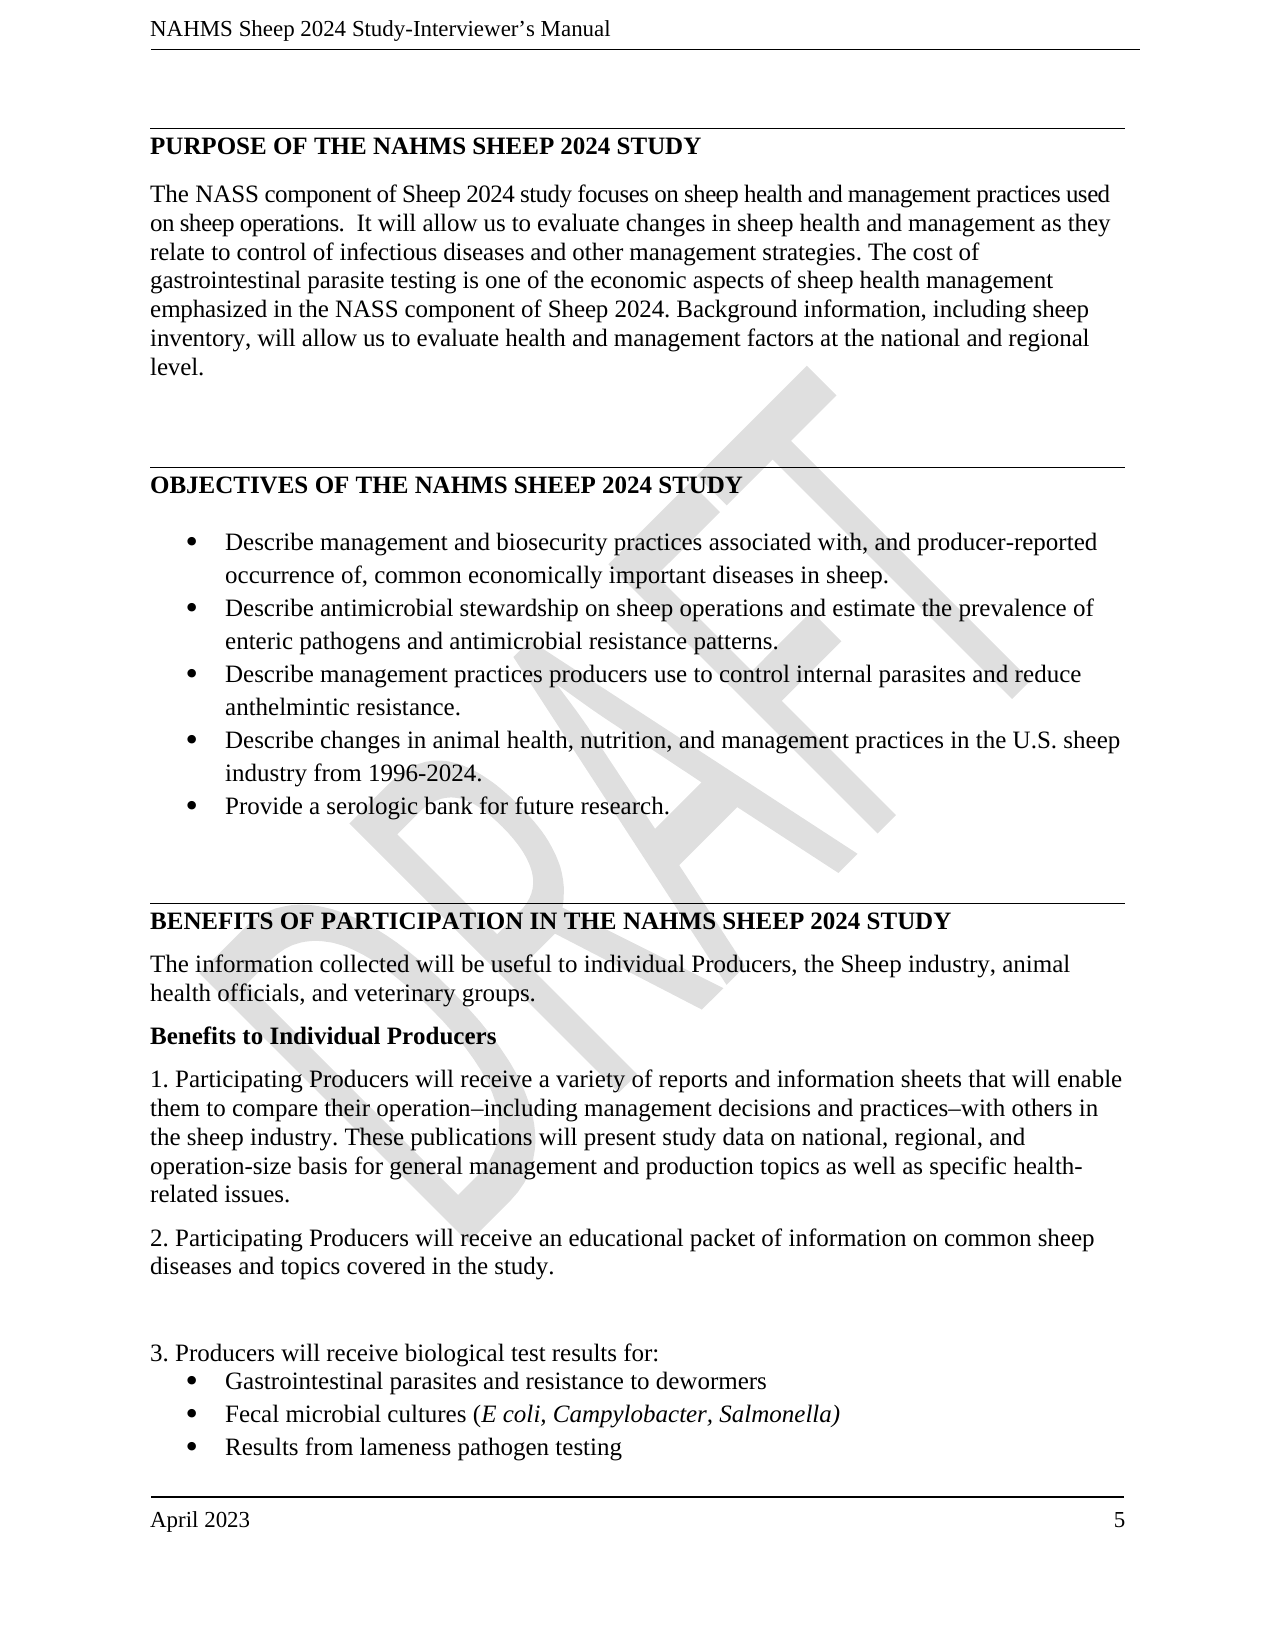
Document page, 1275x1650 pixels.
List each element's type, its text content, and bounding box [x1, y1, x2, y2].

list Describe changes in animal health, nutrition, and management practices in the U.S. sheep industry from 1996-2024. [187, 725, 1125, 787]
list Describe management and biosecurity practices associated with, and producer-reported occurrence of, common economically important diseases in sheep. [187, 527, 1125, 589]
list Describe management practices producers use to control internal parasites and reduce anthelmintic resistance. [187, 659, 1125, 721]
subtitle OBJECTIVES OF THE NAHMS Sheep 2024 Study [150, 468, 1125, 498]
text 2. Participating Producers will receive an educational packet of information on common sheep diseases and topics covered in the study. [150, 1223, 1125, 1280]
text The NASS component of Sheep 2024 study focuses on sheep health and management practices used on sheep operations. It will allow us to evaluate changes in sheep health and management as they relate to control of infectious diseases and other management strategies. The cost of gastrointestinal parasite testing is one of the economic aspects of sheep health management emphasized in the NASS component of Sheep 2024. Background information, including sheep inventory, will allow us to evaluate health and management factors at the national and regional level. [150, 179, 1125, 380]
list Gastrointestinal parasites and resistance to dewormers [187, 1366, 1125, 1395]
text The information collected will be useful to individual Producers, the Sheep industry, animal health officials, and veterinary groups. [150, 949, 1125, 1007]
list Results from lameness pathogen testing [187, 1432, 1125, 1461]
list Describe antimicrobial stewardship on sheep operations and estimate the prevalence of enteric pathogens and antimicrobial resistance patterns. [187, 593, 1125, 655]
list Provide a serologic bank for future research. [187, 791, 1125, 820]
list Fecal microbial cultures (E coli, Campylobacter, Salmonella) [187, 1399, 1125, 1428]
text 1. Participating Producers will receive a variety of reports and information sheets that will enable them to compare their operation–including management decisions and practices–with others in the sheep industry. These publications will present study data on national, regional, and operation-size basis for general management and production topics as well as specific health-related issues. [150, 1064, 1125, 1208]
subtitle BENEFITS OF PARTICIPATION IN THE NAHMS Sheep 2024 Study [150, 904, 1125, 935]
subtitle PURPOSE OF THE NAHMS SHEEP 2024 Study [150, 129, 1125, 159]
text Benefits to Individual Producers [150, 1021, 1125, 1050]
text 3. Producers will receive biological test results for: [150, 1338, 1125, 1366]
